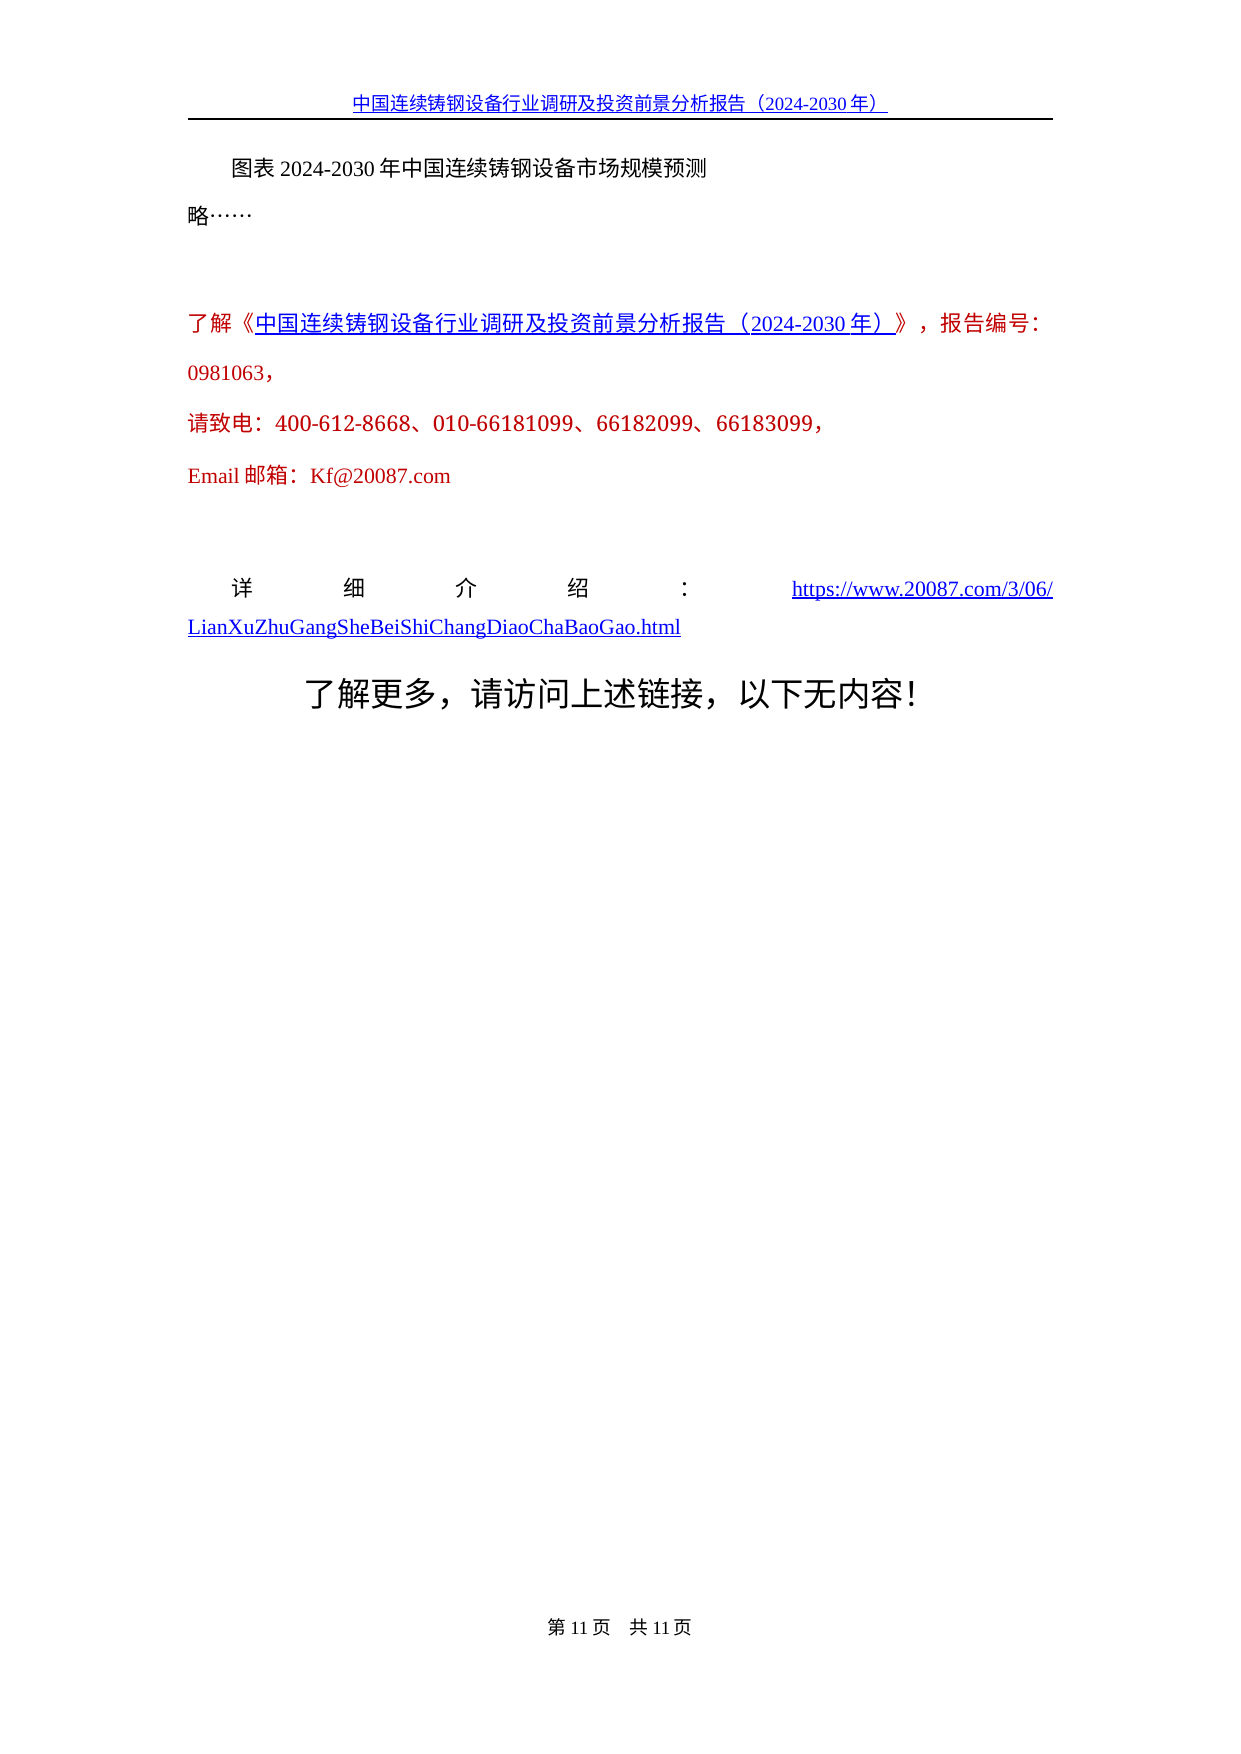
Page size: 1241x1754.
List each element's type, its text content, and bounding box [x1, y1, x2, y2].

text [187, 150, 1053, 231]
title 了解更多，请访问上述链接，以下无内容！ [187, 659, 1053, 724]
text 请致电：400-612-8668、010-66181099、66182099、66183099， [187, 406, 1053, 438]
text Email邮箱：Kf@20087.com [187, 457, 1053, 490]
text 了解《中国连续铸钢设备行业调研及投资前景分析报告（2024-2030年）》，报告编号：0981063， [187, 305, 1053, 387]
text 详细介绍：https://www.20087.com/3/06/LianXuZhuGangSheBeiShiChangDiaoChaBaoGao.html [187, 570, 1053, 643]
